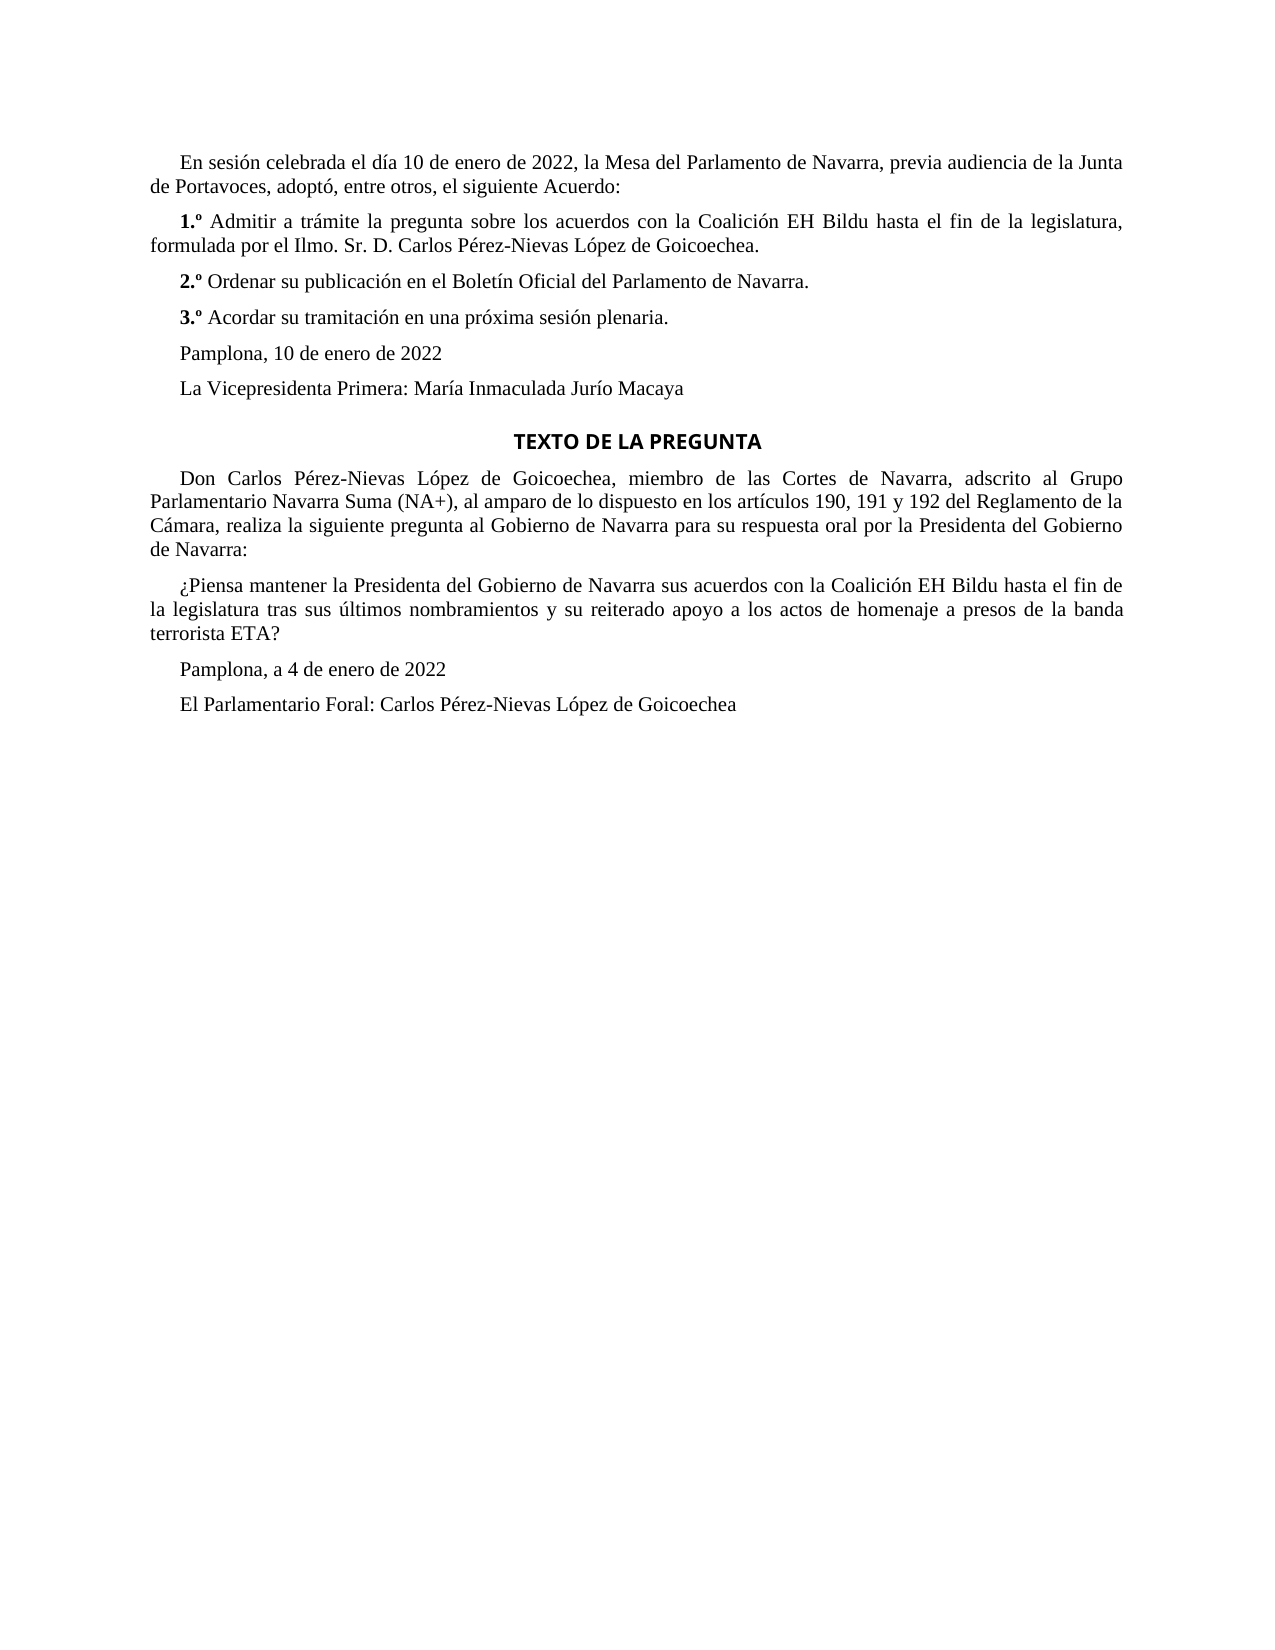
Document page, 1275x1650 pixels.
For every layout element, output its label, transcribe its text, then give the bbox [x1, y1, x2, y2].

text 2.º Ordenar su publicación en el Boletín Oficial del Parlamento de Navarra. [150, 269, 1125, 293]
text ¿Piensa mantener la Presidenta del Gobierno de Navarra sus acuerdos con la Coalición EH Bildu hasta el fin de la legislatura tras sus últimos nombramientos y su reiterado apoyo a los actos de homenaje a presos de la banda terrorista ETA? [150, 573, 1125, 645]
text Pamplona, a 4 de enero de 2022 [150, 657, 1125, 681]
text Don Carlos Pérez-Nievas López de Goicoechea, miembro de las Cortes de Navarra, adscrito al Grupo Parlamentario Navarra Suma (NA+), al amparo de lo dispuesto en los artículos 190, 191 y 192 del Reglamento de la Cámara, realiza la siguiente pregunta al Gobierno de Navarra para su respuesta oral por la Presidenta del Gobierno de Navarra: [150, 466, 1125, 562]
text TEXTO DE LA PREGUNTA [150, 430, 1125, 454]
text La Vicepresidenta Primera: María Inmaculada Jurío Macaya [150, 377, 1125, 401]
text En sesión celebrada el día 10 de enero de 2022, la Mesa del Parlamento de Navarra, previa audiencia de la Junta de Portavoces, adoptó, entre otros, el siguiente Acuerdo: [150, 150, 1125, 198]
text El Parlamentario Foral: Carlos Pérez-Nievas López de Goicoechea [150, 693, 1125, 717]
text Pamplona, 10 de enero de 2022 [150, 341, 1125, 365]
text 1.º Admitir a trámite la pregunta sobre los acuerdos con la Coalición EH Bildu hasta el fin de la legislatura, formulada por el Ilmo. Sr. D. Carlos Pérez-Nievas López de Goicoechea. [150, 210, 1125, 258]
text 3.º Acordar su tramitación en una próxima sesión plenaria. [150, 305, 1125, 329]
